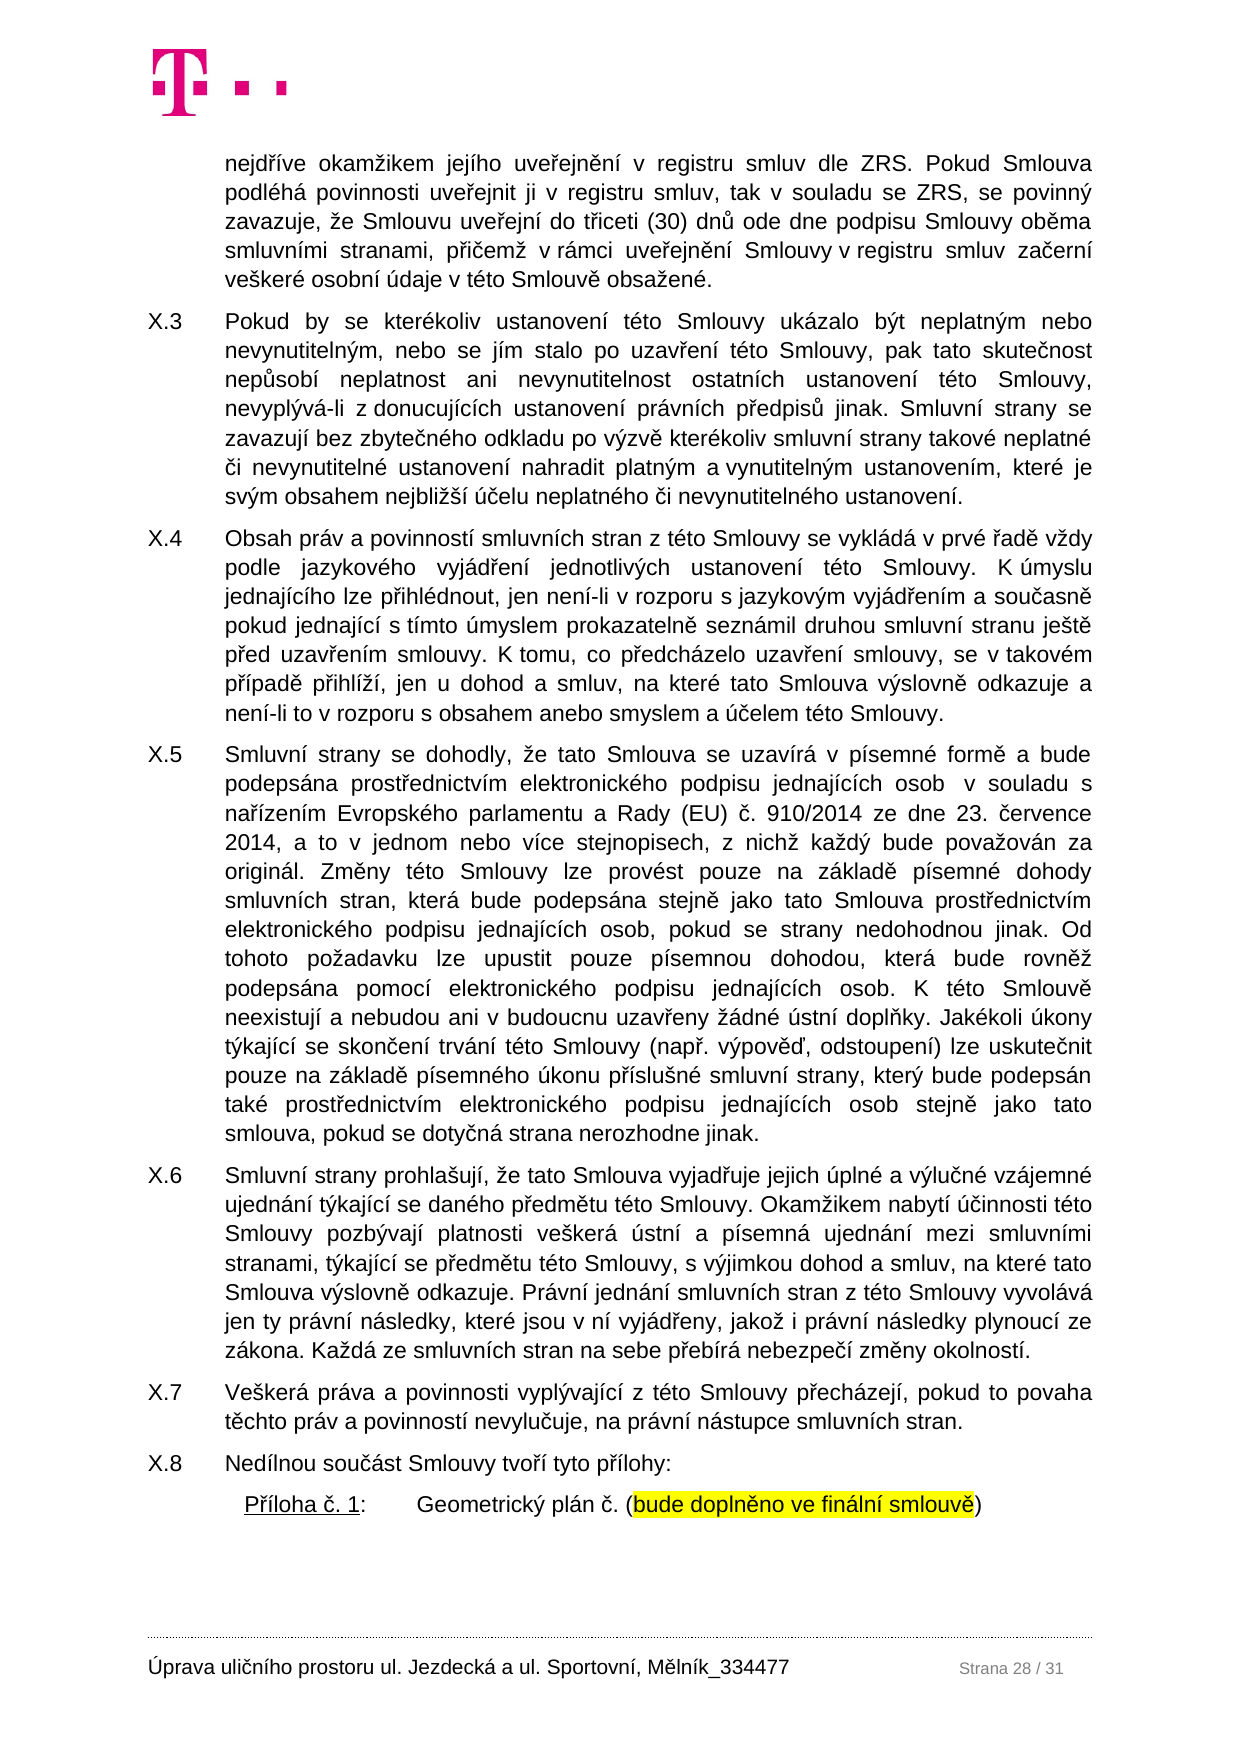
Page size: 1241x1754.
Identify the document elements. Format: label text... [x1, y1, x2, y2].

table_header Geometrický plán č. (bude doplněno ve finální smlouvě) [405, 1489, 1083, 1531]
picture [151, 49, 286, 116]
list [148, 148, 1092, 293]
list Nedílnou součást Smlouvy tvoří tyto přílohy: [148, 1448, 1092, 1477]
list Obsah práv a povinností smluvních stran z této Smlouvy se vykládá v prvé řadě vždy podle jazykového vyjádření jednotlivých ustanovení této Smlouvy. K úmyslu jednajícího lze přihlédnout, jen není-li v rozporu s jazykovým vyjádřením a současně pokud jednající s tímto úmyslem prokazatelně seznámil druhou smluvní stranu ještě před uzavřením smlouvy. K tomu, co předcházelo uzavření smlouvy, se v takovém případě přihlíží, jen u dohod a smluv, na které tato Smlouva výslovně odkazuje a není-li to v rozporu s obsahem anebo smyslem a účelem této Smlouvy. [148, 523, 1092, 727]
list Smluvní strany prohlašují, že tato Smlouva vyjadřuje jejich úplné a výlučné vzájemné ujednání týkající se daného předmětu této Smlouvy. Okamžikem nabytí účinnosti této Smlouvy pozbývají platnosti veškerá ústní a písemná ujednání mezi smluvními stranami, týkající se předmětu této Smlouvy, s výjimkou dohod a smluv, na které tato Smlouva výslovně odkazuje. Právní jednání smluvních stran z této Smlouvy vyvolává jen ty právní následky, které jsou v ní vyjádřeny, jakož i právní následky plynoucí ze zákona. Každá ze smluvních stran na sebe přebírá nebezpečí změny okolností. [148, 1160, 1092, 1364]
list Veškerá práva a povinnosti vyplývající z této Smlouvy přecházejí, pokud to povaha těchto práv a povinností nevylučuje, na právní nástupce smluvních stran. [148, 1377, 1092, 1435]
list Smluvní strany se dohodly, že tato Smlouva se uzavírá v písemné formě a bude podepsána prostřednictvím elektronického podpisu jednajících osob v souladu s nařízením Evropského parlamentu a Rady (EU) č. 910/2014 ze dne 23. července 2014, a to v jednom nebo více stejnopisech, z nichž každý bude považován za originál. Změny této Smlouvy lze provést pouze na základě písemné dohody smluvních stran, která bude podepsána stejně jako tato Smlouva prostřednictvím elektronického podpisu jednajících osob, pokud se strany nedohodnou jinak. Od tohoto požadavku lze upustit pouze písemnou dohodou, která bude rovněž podepsána pomocí elektronického podpisu jednajících osob. K této Smlouvě neexistují a nebudou ani v budoucnu uzavřeny žádné ústní doplňky. Jakékoli úkony týkající se skončení trvání této Smlouvy (např. výpověď, odstoupení) lze uskutečnit pouze na základě písemného úkonu příslušné smluvní strany, který bude podepsán také prostřednictvím elektronického podpisu jednajících osob stejně jako tato smlouva, pokud se dotyčná strana nerozhodne jinak. [148, 739, 1092, 1148]
table_header Příloha č. 1: [233, 1489, 405, 1531]
list Pokud by se kterékoliv ustanovení této Smlouvy ukázalo být neplatným nebo nevynutitelným, nebo se jím stalo po uzavření této Smlouvy, pak tato skutečnost nepůsobí neplatnost ani nevynutitelnost ostatních ustanovení této Smlouvy, nevyplývá-li z donucujících ustanovení právních předpisů jinak. Smluvní strany se zavazují bez zbytečného odkladu po výzvě kterékoliv smluvní strany takové neplatné či nevynutitelné ustanovení nahradit platným a vynutitelným ustanovením, které je svým obsahem nejbližší účelu neplatného či nevynutitelného ustanovení. [148, 306, 1092, 510]
